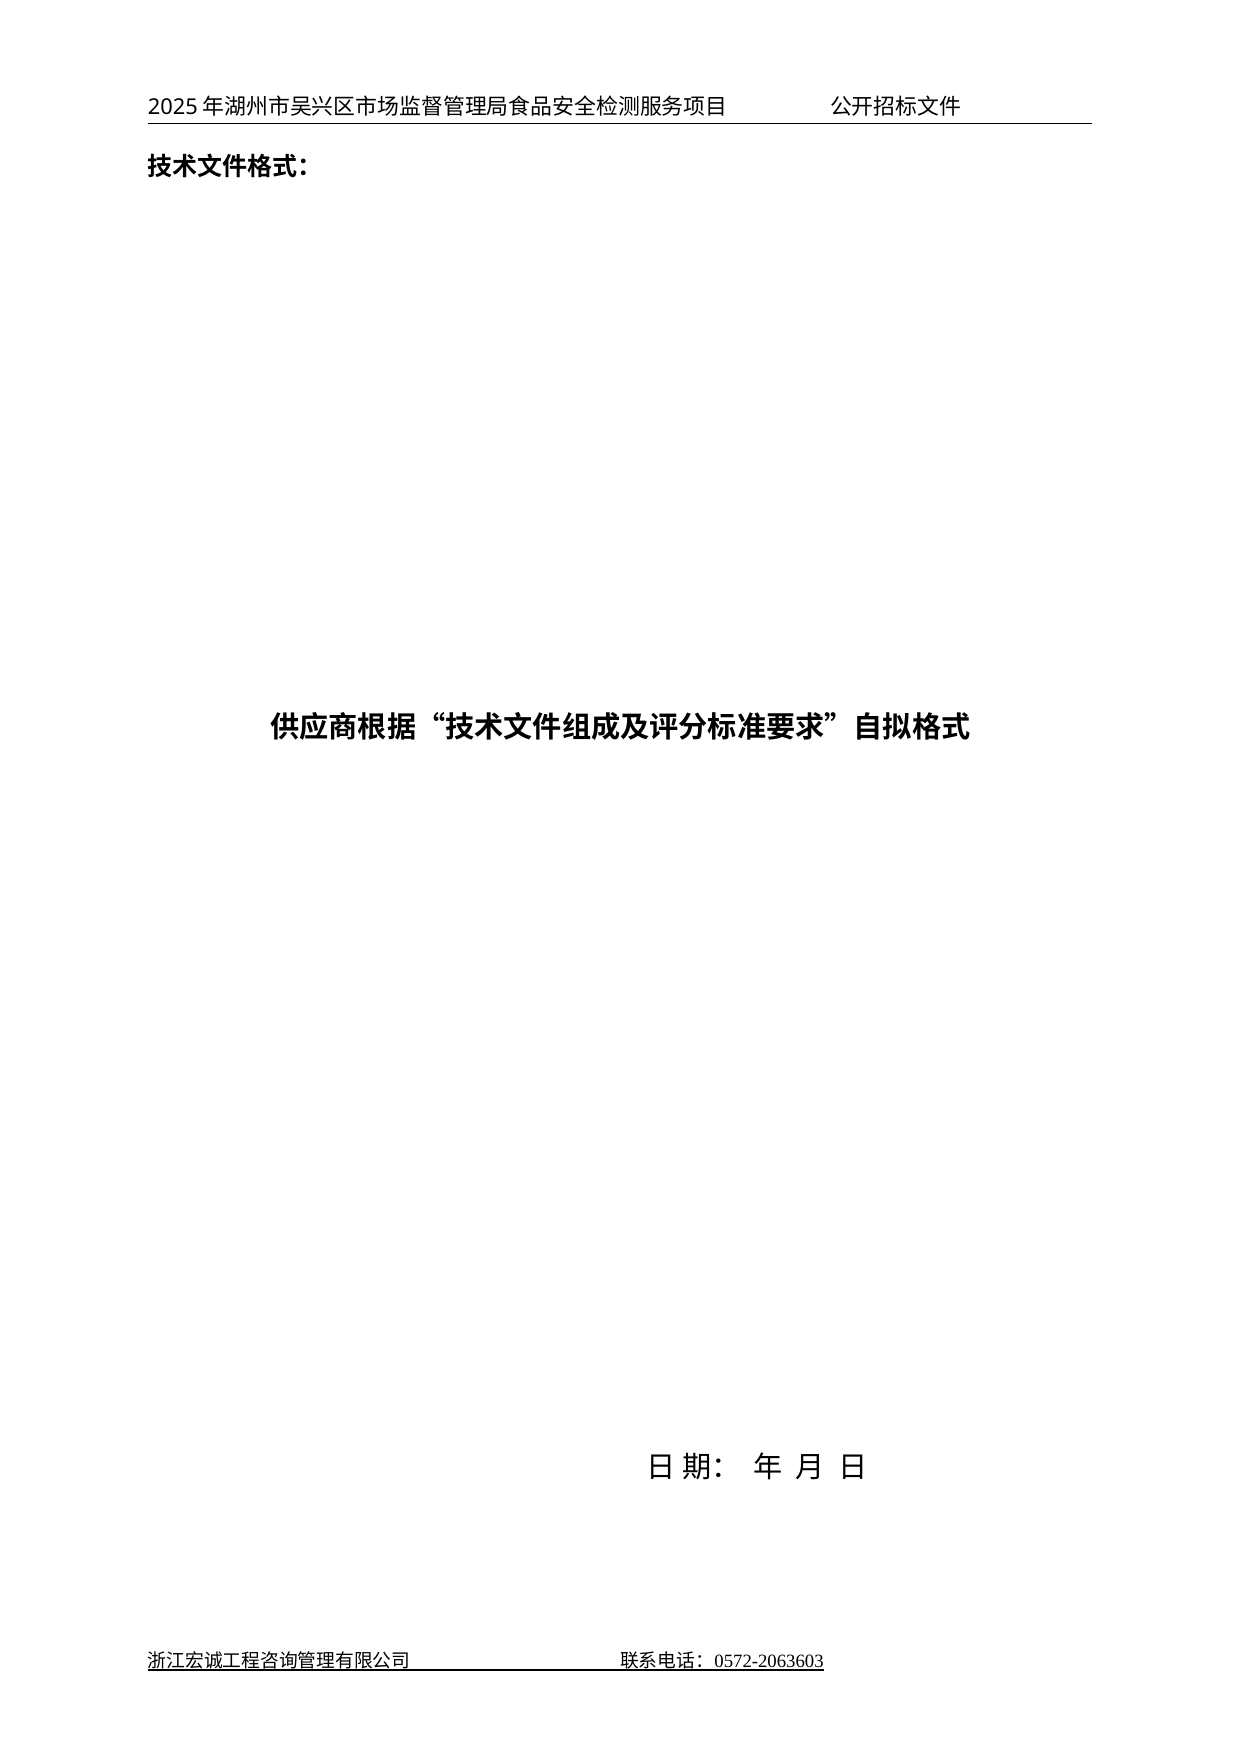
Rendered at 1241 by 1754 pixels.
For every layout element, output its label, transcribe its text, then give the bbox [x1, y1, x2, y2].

text 技术文件格式： [148, 130, 1092, 186]
text 日 期： 年 月 日 [148, 1444, 1092, 1486]
text 供应商根据“技术文件组成及评分标准要求”自拟格式 [148, 692, 1092, 749]
